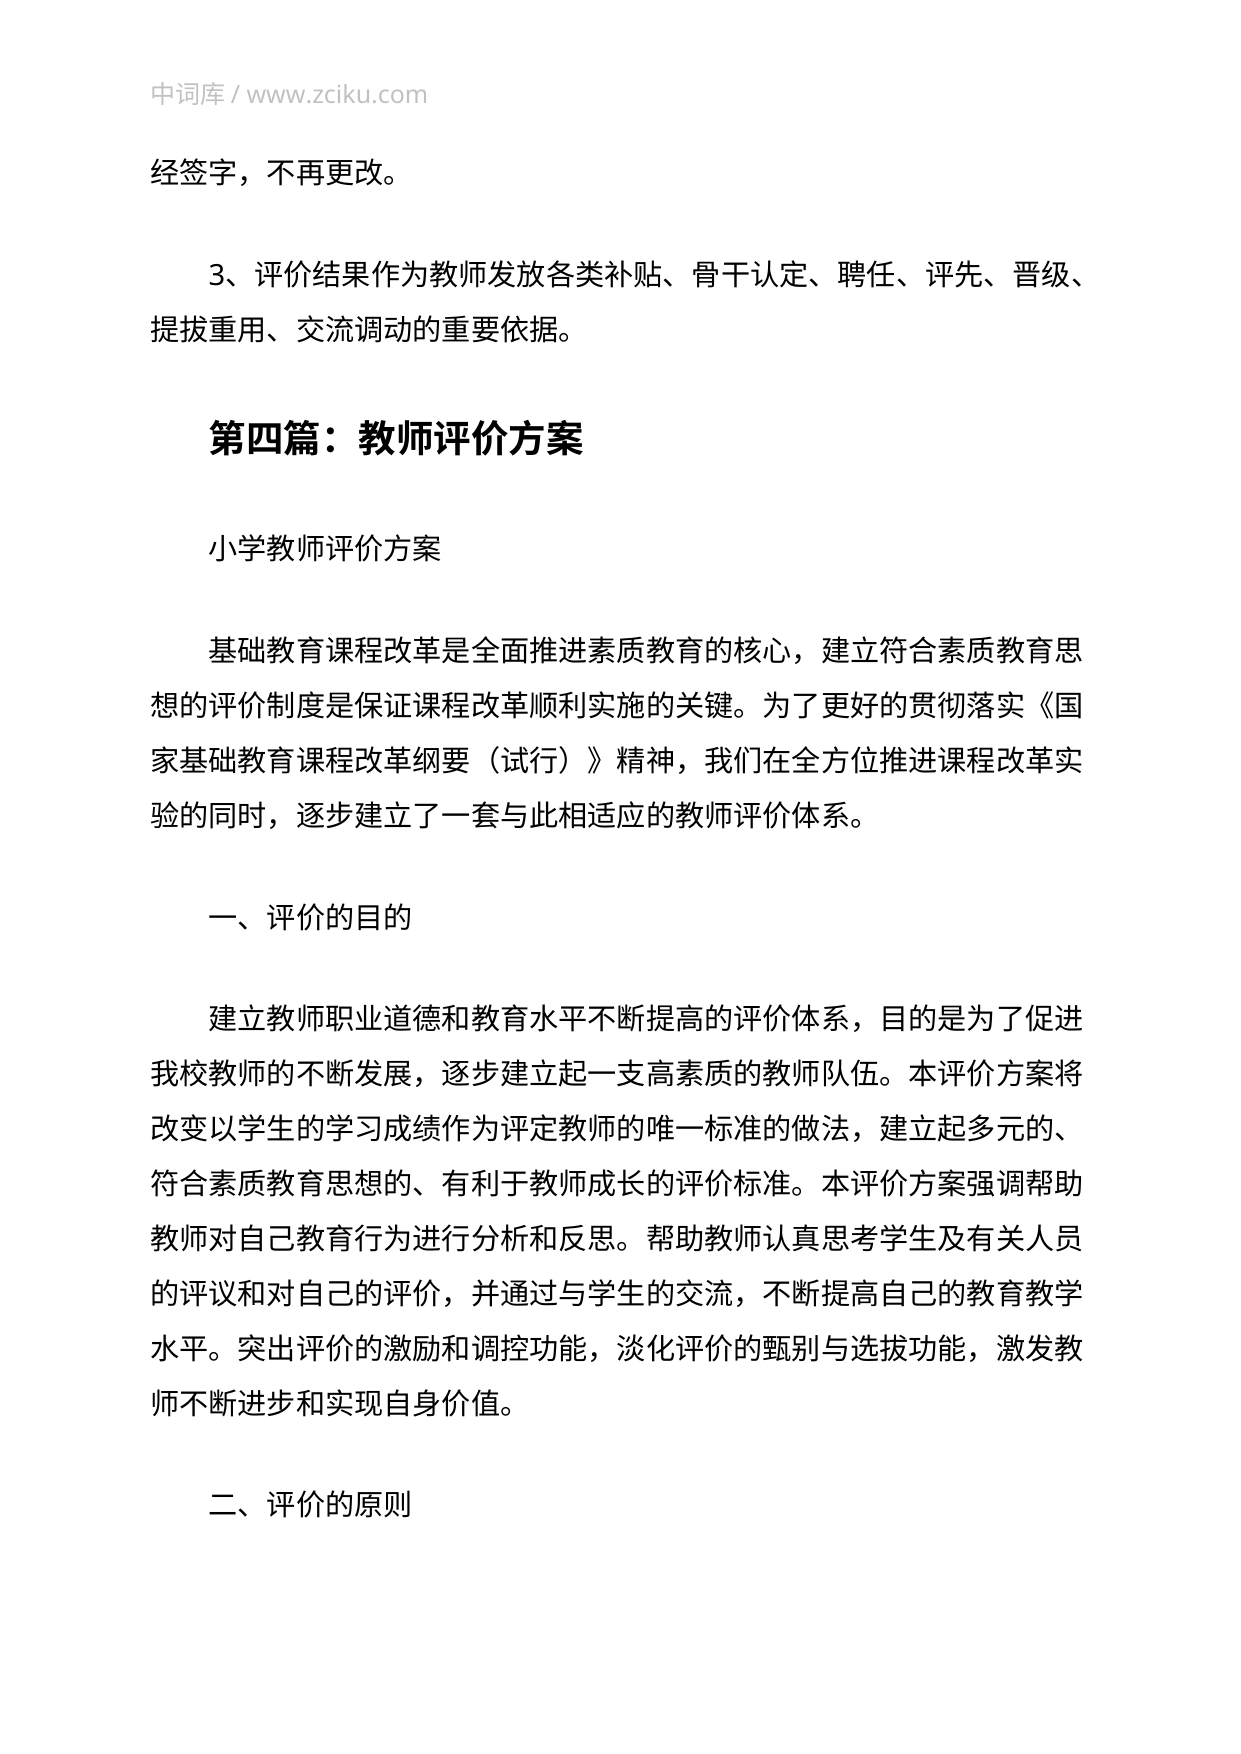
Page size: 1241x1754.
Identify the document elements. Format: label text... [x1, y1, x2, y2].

text 第四篇：教师评价方案 [150, 408, 1090, 463]
text 小学教师评价方案 [150, 526, 1090, 568]
text 二、评价的原则 [150, 1482, 1090, 1524]
text 3、评价结果作为教师发放各类补贴、骨干认定、聘任、评先、晋级、提拔重用、交流调动的重要依据。 [150, 252, 1090, 349]
text 建立教师职业道德和教育水平不断提高的评价体系，目的是为了促进我校教师的不断发展，逐步建立起一支高素质的教师队伍。本评价方案将改变以学生的学习成绩作为评定教师的唯一标准的做法，建立起多元的、符合素质教育思想的、有利于教师成长的评价标准。本评价方案强调帮助教师对自己教育行为进行分析和反思。帮助教师认真思考学生及有关人员的评议和对自己的评价，并通过与学生的交流，不断提高自己的教育教学水平。突出评价的激励和调控功能，淡化评价的甄别与选拔功能，激发教师不断进步和实现自身价值。 [150, 996, 1090, 1422]
text 一、评价的目的 [150, 894, 1090, 936]
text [150, 150, 1090, 192]
text 基础教育课程改革是全面推进素质教育的核心，建立符合素质教育思想的评价制度是保证课程改革顺利实施的关键。为了更好的贯彻落实《国家基础教育课程改革纲要（试行）》精神，我们在全方位推进课程改革实验的同时，逐步建立了一套与此相适应的教师评价体系。 [150, 628, 1090, 835]
